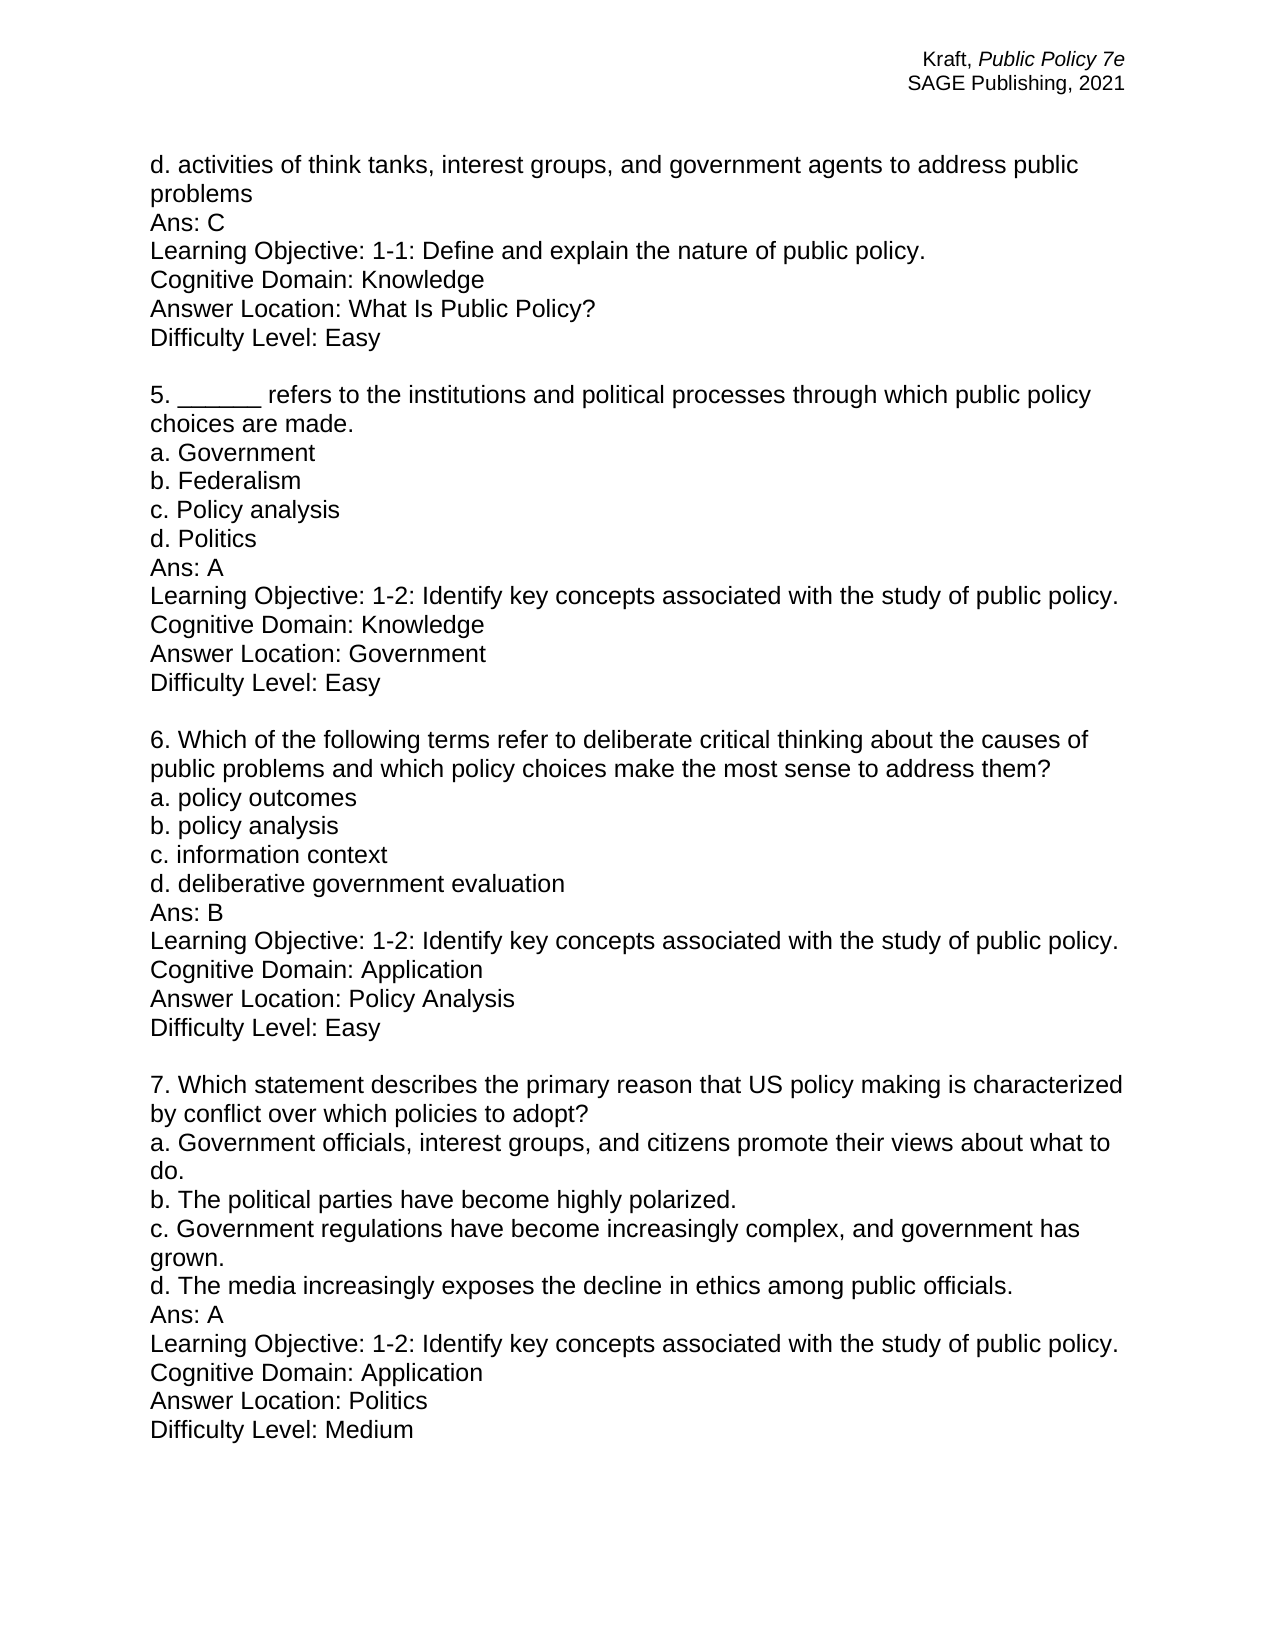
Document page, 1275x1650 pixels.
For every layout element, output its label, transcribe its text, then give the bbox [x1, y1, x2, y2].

text Learning Objective: 1-2: Identify key concepts associated with the study of public policy. [150, 581, 1125, 610]
text Cognitive Domain: Application [150, 1357, 1125, 1386]
text Answer Location: What Is Public Policy? [150, 294, 1125, 322]
text d. The media increasingly exposes the decline in ethics among public officials. [150, 1271, 1125, 1300]
text Answer Location: Politics [150, 1386, 1125, 1415]
text a. Government officials, interest groups, and citizens promote their views about what to do. [150, 1127, 1125, 1185]
text a. Government [150, 437, 1125, 466]
text Difficulty Level: Easy [150, 667, 1125, 696]
text d. Politics [150, 524, 1125, 552]
text Learning Objective: 1-2: Identify key concepts associated with the study of public policy. [150, 1329, 1125, 1357]
text Answer Location: Policy Analysis [150, 984, 1125, 1012]
text Answer Location: Government [150, 639, 1125, 667]
text 5. ______ refers to the institutions and political processes through which public policy choices are made. [150, 380, 1125, 437]
text Difficulty Level: Medium [150, 1415, 1125, 1444]
text d. activities of think tanks, interest groups, and government agents to address public problems [150, 150, 1125, 207]
text Ans: A [150, 552, 1125, 581]
text Ans: C [150, 207, 1125, 236]
text b. The political parties have become highly polarized. [150, 1185, 1125, 1214]
text c. Policy analysis [150, 495, 1125, 524]
text 6. Which of the following terms refer to deliberate critical thinking about the causes of public problems and which policy choices make the most sense to address them? [150, 725, 1125, 782]
text Cognitive Domain: Knowledge [150, 265, 1125, 294]
text c. Government regulations have become increasingly complex, and government has grown. [150, 1214, 1125, 1271]
text Learning Objective: 1-1: Define and explain the nature of public policy. [150, 236, 1125, 265]
text b. Federalism [150, 466, 1125, 495]
text c. information context [150, 840, 1125, 869]
text d. deliberative government evaluation [150, 869, 1125, 897]
text Learning Objective: 1-2: Identify key concepts associated with the study of public policy. [150, 926, 1125, 955]
text 7. Which statement describes the primary reason that US policy making is characterized by conflict over which policies to adopt? [150, 1070, 1125, 1127]
text Difficulty Level: Easy [150, 1012, 1125, 1041]
text b. policy analysis [150, 811, 1125, 840]
text Difficulty Level: Easy [150, 322, 1125, 351]
text Cognitive Domain: Application [150, 955, 1125, 984]
text Cognitive Domain: Knowledge [150, 610, 1125, 639]
text Ans: B [150, 897, 1125, 926]
text Ans: A [150, 1300, 1125, 1329]
text a. policy outcomes [150, 782, 1125, 811]
